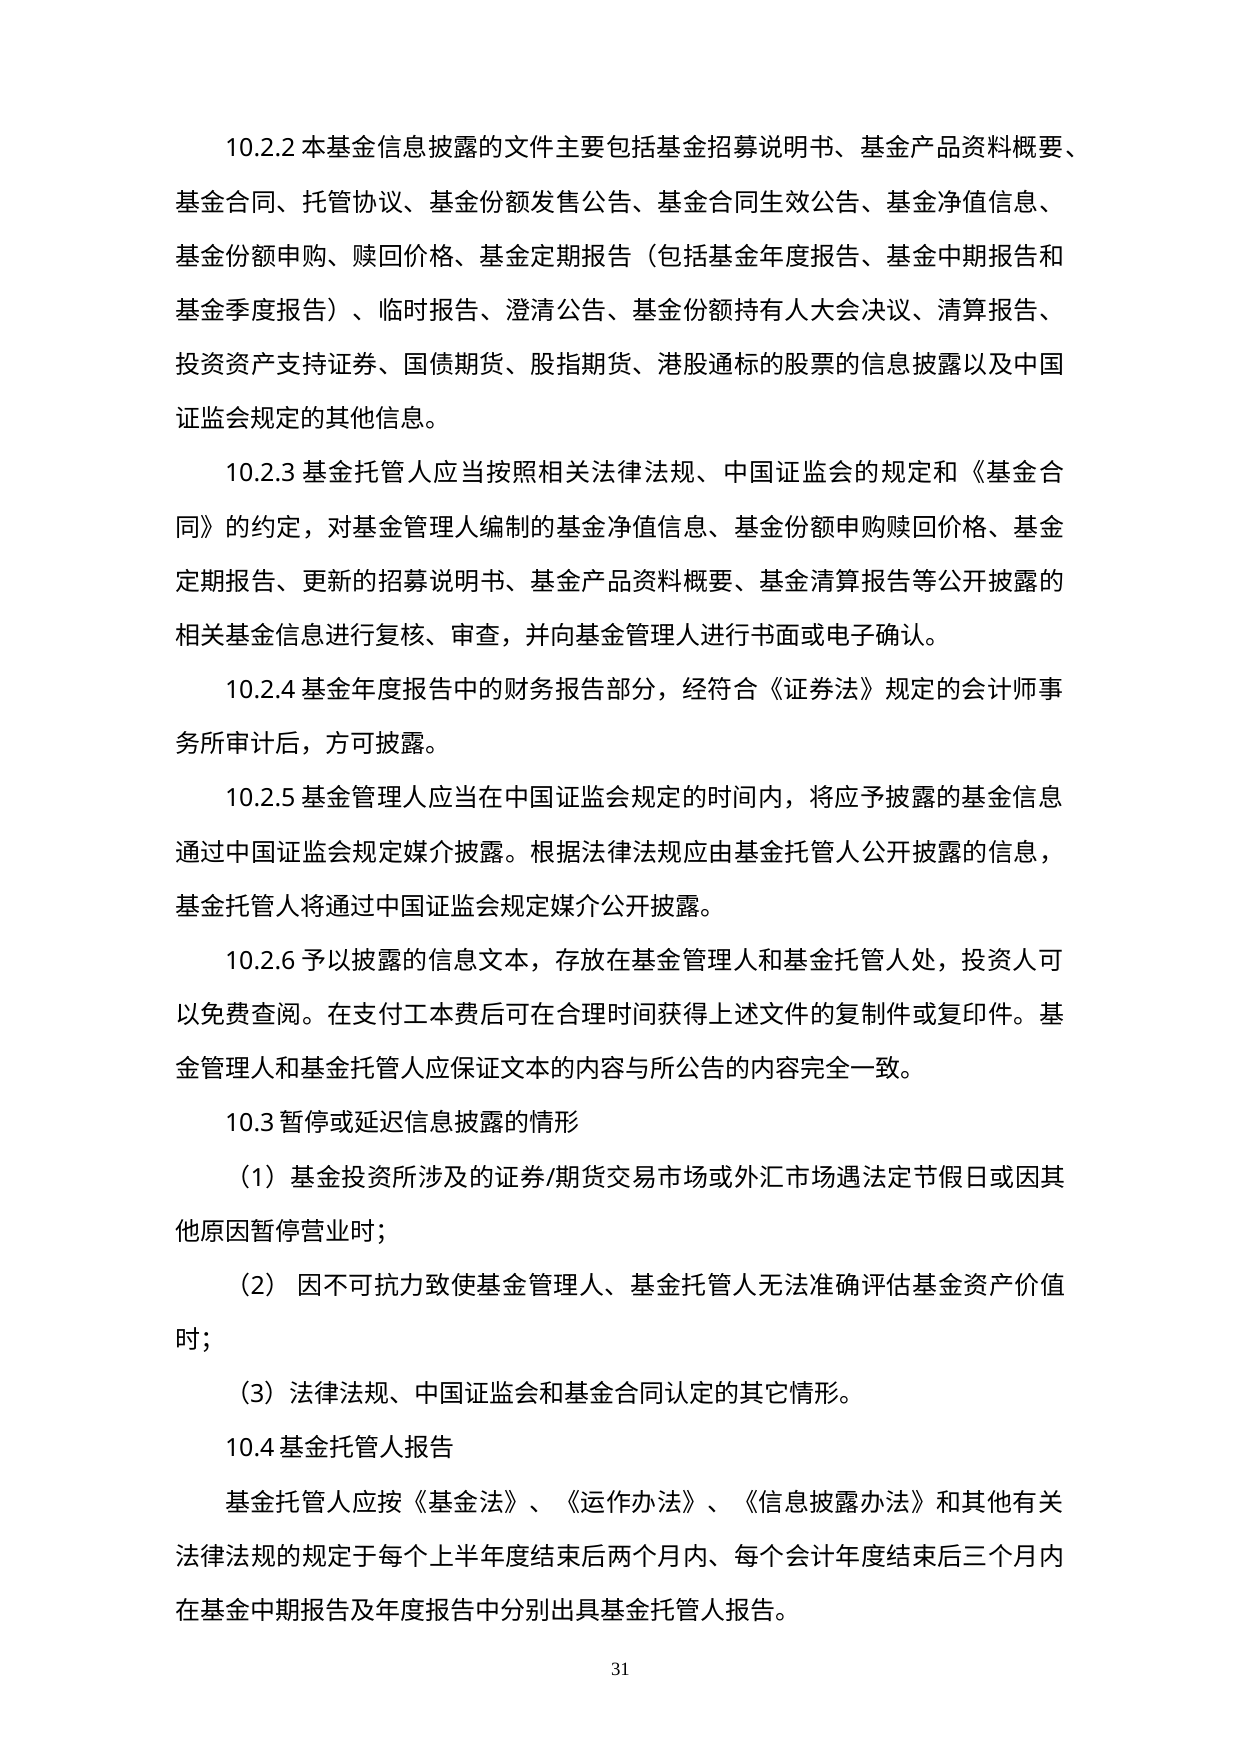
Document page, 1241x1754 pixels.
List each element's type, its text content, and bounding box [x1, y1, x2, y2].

text 基金托管人应按《基金法》、《运作办法》、《信息披露办法》和其他有关法律法规的规定于每个上半年度结束后两个月内、每个会计年度结束后三个月内在基金中期报告及年度报告中分别出具基金托管人报告。 [175, 1468, 1065, 1630]
text 10.3暂停或延迟信息披露的情形 [175, 1088, 1065, 1143]
text 10.4基金托管人报告 [175, 1413, 1065, 1468]
text 10.2.3基金托管人应当按照相关法律法规、中国证监会的规定和《基金合同》的约定，对基金管理人编制的基金净值信息、基金份额申购赎回价格、基金定期报告、更新的招募说明书、基金产品资料概要、基金清算报告等公开披露的相关基金信息进行复核、审查，并向基金管理人进行书面或电子确认。 [175, 438, 1065, 655]
text 10.2.2本基金信息披露的文件主要包括基金招募说明书、基金产品资料概要、基金合同、托管协议、基金份额发售公告、基金合同生效公告、基金净值信息、基金份额申购、赎回价格、基金定期报告（包括基金年度报告、基金中期报告和基金季度报告）、临时报告、澄清公告、基金份额持有人大会决议、清算报告、投资资产支持证券、国债期货、股指期货、港股通标的股票的信息披露以及中国证监会规定的其他信息。 [175, 113, 1065, 438]
text （3）法律法规、中国证监会和基金合同认定的其它情形。 [175, 1359, 1065, 1413]
text （2） 因不可抗力致使基金管理人、基金托管人无法准确评估基金资产价值时； [175, 1251, 1065, 1359]
text 10.2.4基金年度报告中的财务报告部分，经符合《证券法》规定的会计师事务所审计后，方可披露。 [175, 655, 1065, 763]
text 10.2.6予以披露的信息文本，存放在基金管理人和基金托管人处，投资人可以免费查阅。在支付工本费后可在合理时间获得上述文件的复制件或复印件。基金管理人和基金托管人应保证文本的内容与所公告的内容完全一致。 [175, 926, 1065, 1088]
text （1）基金投资所涉及的证券/期货交易市场或外汇市场遇法定节假日或因其他原因暂停营业时； [175, 1143, 1065, 1251]
text 10.2.5基金管理人应当在中国证监会规定的时间内，将应予披露的基金信息通过中国证监会规定媒介披露。根据法律法规应由基金托管人公开披露的信息，基金托管人将通过中国证监会规定媒介公开披露。 [175, 763, 1065, 926]
